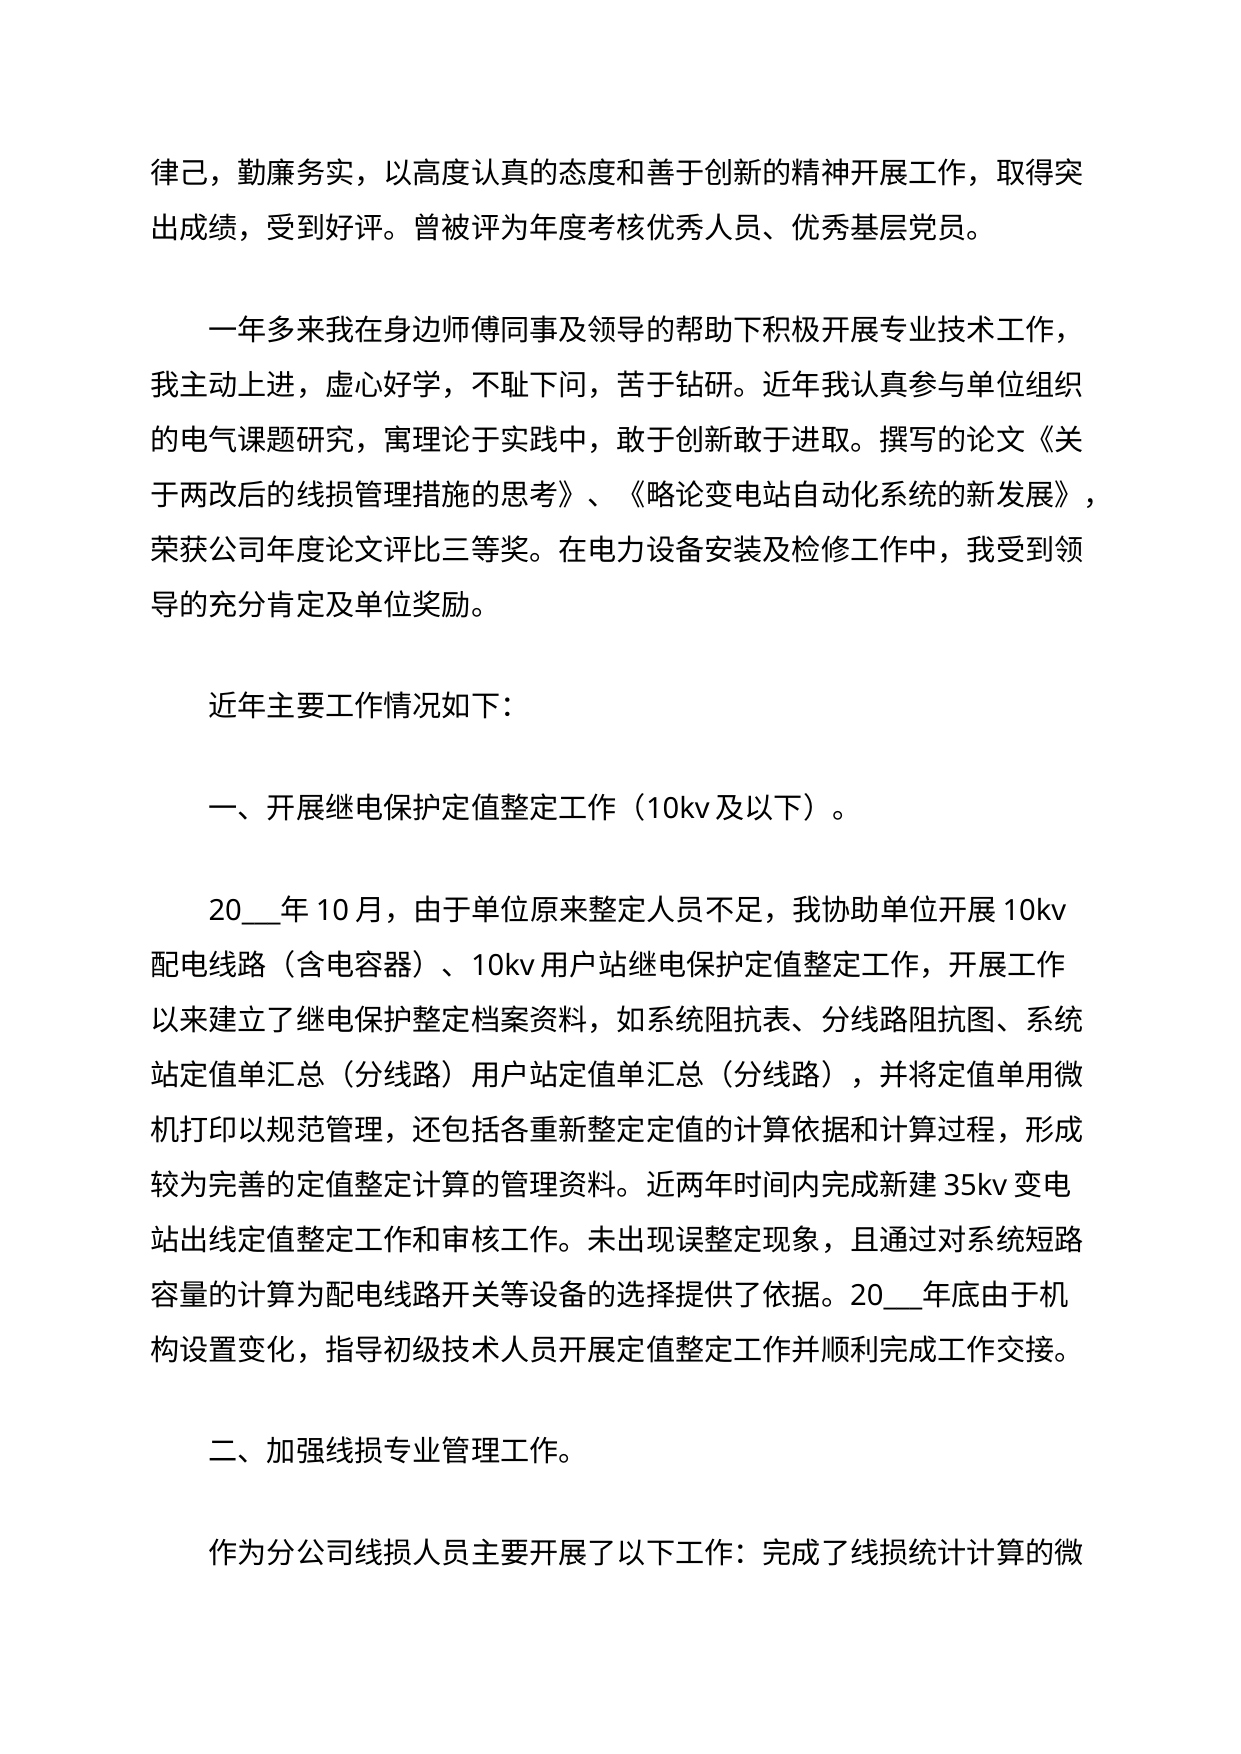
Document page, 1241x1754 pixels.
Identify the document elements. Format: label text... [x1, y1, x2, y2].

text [150, 150, 1090, 247]
text 一年多来我在身边师傅同事及领导的帮助下积极开展专业技术工作，我主动上进，虚心好学，不耻下问，苦于钻研。近年我认真参与单位组织的电气课题研究，寓理论于实践中，敢于创新敢于进取。撰写的论文《关于两改后的线损管理措施的思考》、《略论变电站自动化系统的新发展》，荣获公司年度论文评比三等奖。在电力设备安装及检修工作中，我受到领导的充分肯定及单位奖励。 [150, 307, 1090, 623]
text 二、加强线损专业管理工作。 [150, 1428, 1090, 1470]
text 20___年10月，由于单位原来整定人员不足，我协助单位开展10kv配电线路（含电容器）、10kv用户站继电保护定值整定工作，开展工作以来建立了继电保护整定档案资料，如系统阻抗表、分线路阻抗图、系统站定值单汇总（分线路）用户站定值单汇总（分线路），并将定值单用微机打印以规范管理，还包括各重新整定定值的计算依据和计算过程，形成较为完善的定值整定计算的管理资料。近两年时间内完成新建35kv变电站出线定值整定工作和审核工作。未出现误整定现象，且通过对系统短路容量的计算为配电线路开关等设备的选择提供了依据。20___年底由于机构设置变化，指导初级技术人员开展定值整定工作并顺利完成工作交接。 [150, 887, 1090, 1368]
text 近年主要工作情况如下： [150, 683, 1090, 725]
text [150, 1530, 1090, 1572]
text 一、开展继电保护定值整定工作（10kv及以下）。 [150, 785, 1090, 827]
